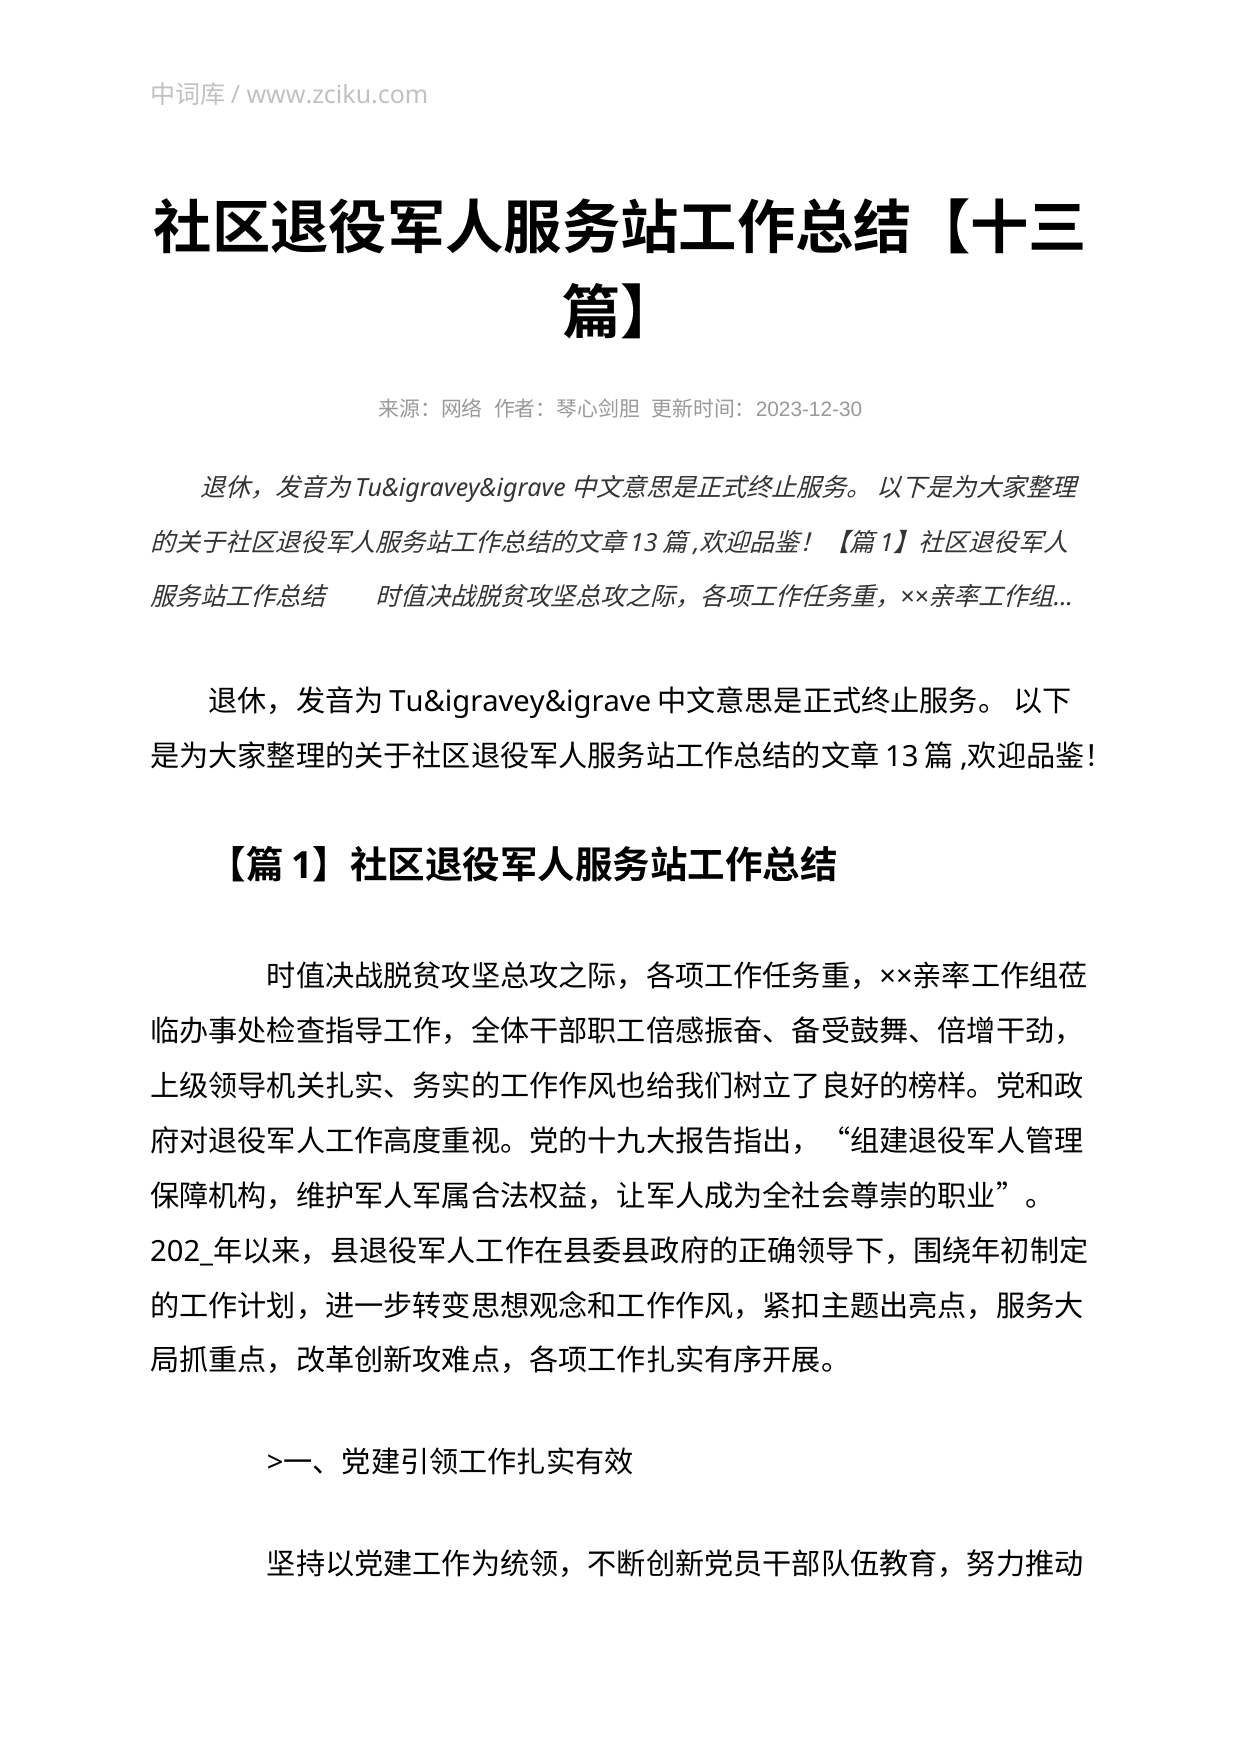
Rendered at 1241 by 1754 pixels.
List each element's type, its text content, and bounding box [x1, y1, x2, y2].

text 时值决战脱贫攻坚总攻之际，各项工作任务重，××亲率工作组莅临办事处检查指导工作，全体干部职工倍感振奋、备受鼓舞、倍增干劲，上级领导机关扎实、务实的工作作风也给我们树立了良好的榜样。党和政府对退役军人工作高度重视。党的十九大报告指出，“组建退役军人管理保障机构，维护军人军属合法权益，让军人成为全社会尊崇的职业”。202_年以来，县退役军人工作在县委县政府的正确领导下，围绕年初制定的工作计划，进一步转变思想观念和工作作风，紧扣主题出亮点，服务大局抓重点，改革创新攻难点，各项工作扎实有序开展。 [150, 952, 1090, 1379]
text 退休，发音为Tu&igravey&igrave中文意思是正式终止服务。 以下是为大家整理的关于社区退役军人服务站工作总结的文章13篇 ,欢迎品鉴！ [150, 678, 1090, 775]
subtitle 社区退役军人服务站工作总结【十三篇】 [150, 181, 1090, 350]
text 退休，发音为Tu&igravey&igrave中文意思是正式终止服务。 以下是为大家整理的关于社区退役军人服务站工作总结的文章13篇 ,欢迎品鉴！【篇1】社区退役军人服务站工作总结 时值决战脱贫攻坚总攻之际，各项工作任务重，××亲率工作组... [150, 468, 1090, 613]
text >一、党建引领工作扎实有效 [150, 1439, 1090, 1481]
text 【篇1】社区退役军人服务站工作总结 [150, 835, 1090, 889]
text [150, 1541, 1090, 1583]
text 来源：网络 作者：琴心剑胆 更新时间：2023-12-30 [150, 397, 1090, 421]
